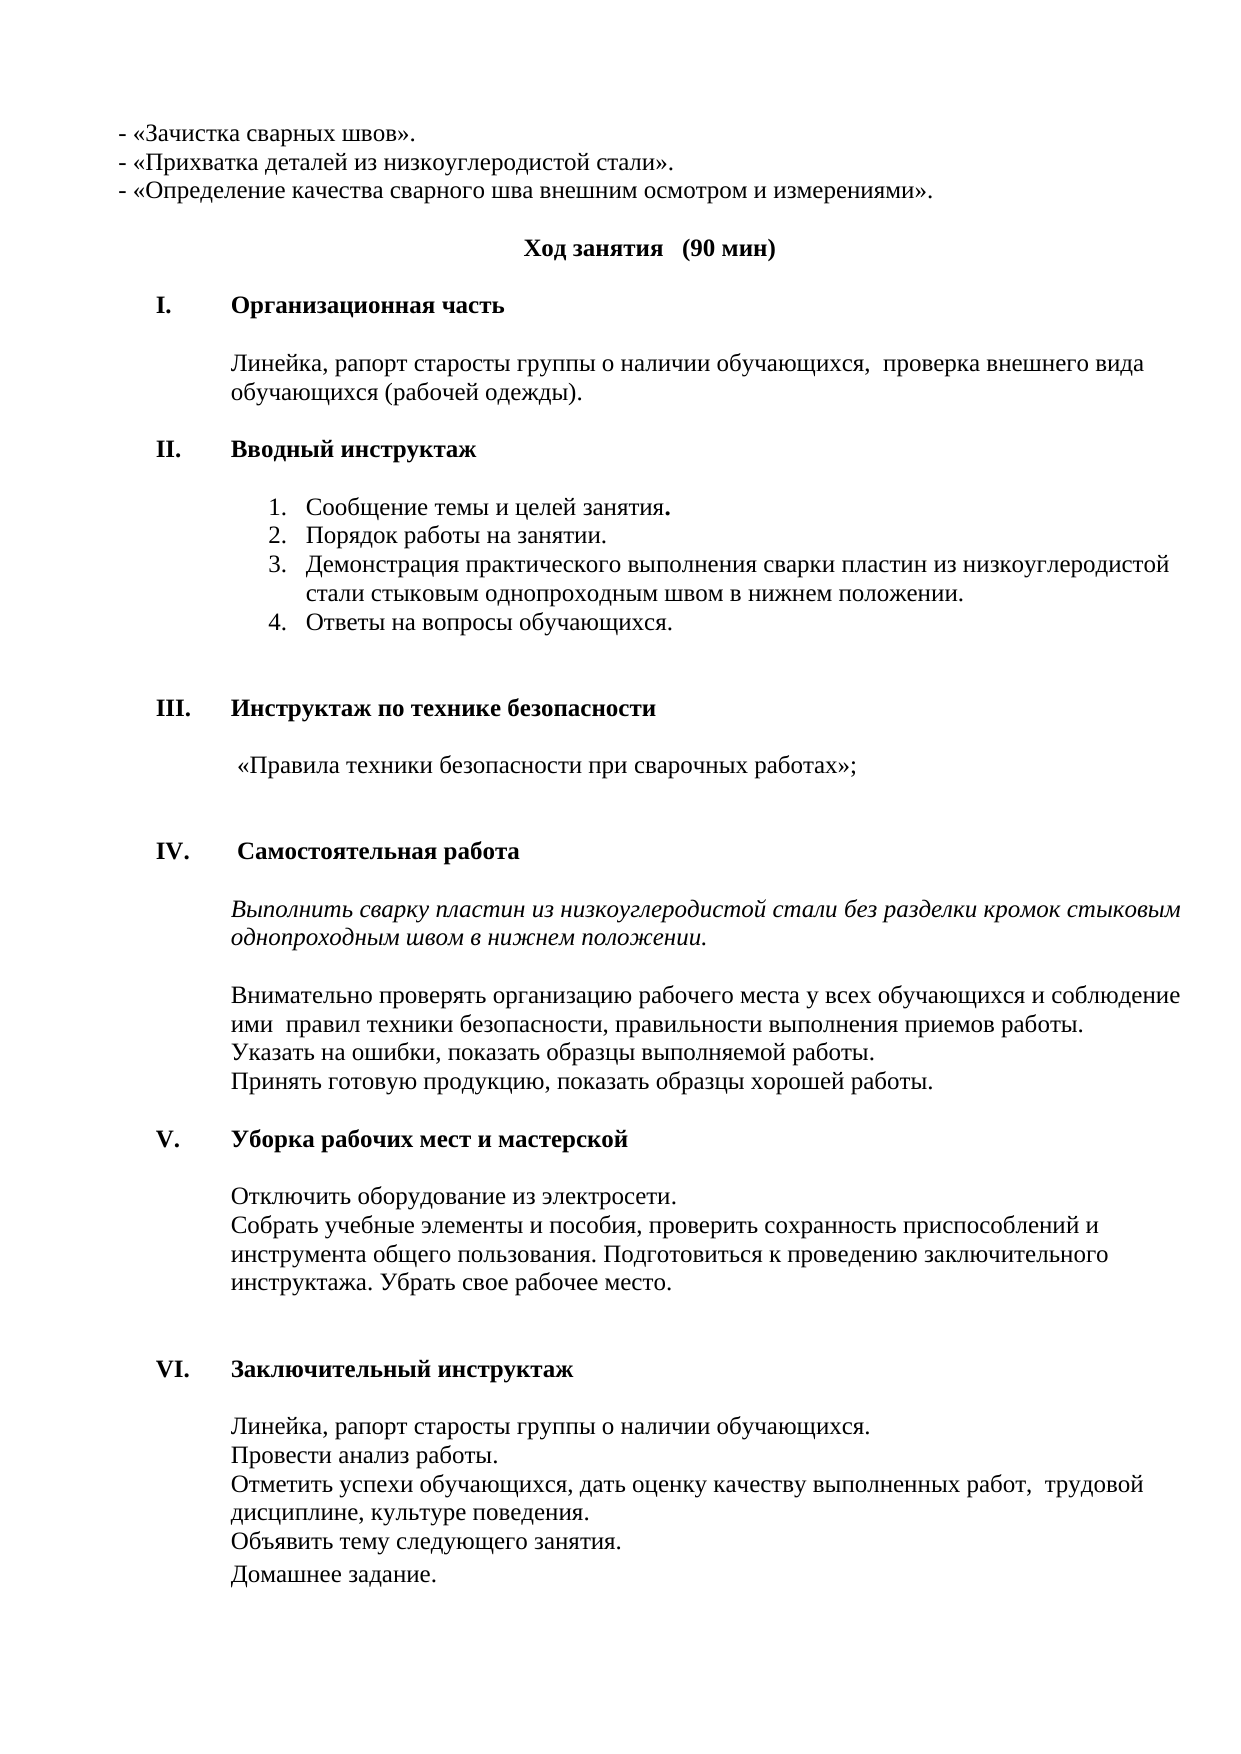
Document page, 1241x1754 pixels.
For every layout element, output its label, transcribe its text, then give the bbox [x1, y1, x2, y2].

text Ход занятия (90 мин) [118, 233, 1181, 262]
text Указать на ошибки, показать образцы выполняемой работы. [231, 1037, 1181, 1066]
text - «Зачистка сварных швов». [118, 118, 1181, 147]
list Сообщение темы и целей занятия. [268, 492, 1181, 521]
text Линейка, рапорт старосты группы о наличии обучающихся. [231, 1411, 1181, 1440]
text Принять готовую продукцию, показать образцы хорошей работы. [231, 1066, 1181, 1095]
text Провести анализ работы. [231, 1440, 1181, 1469]
list Заключительный инструктаж [156, 1354, 1181, 1382]
text - «Определение качества сварного шва внешним осмотром и измерениями». [118, 176, 1181, 204]
text ими правил техники безопасности, правильности выполнения приемов работы. [118, 1009, 1181, 1037]
text «Правила техники безопасности при сварочных работах»; [118, 751, 1181, 779]
text Отметить успехи обучающихся, дать оценку качеству выполненных работ, трудовой дисциплине, культуре поведения. [231, 1469, 1181, 1526]
list Демонстрация практического выполнения сварки пластин из низкоуглеродистой стали стыковым однопроходным швом в нижнем положении. [268, 549, 1181, 607]
text Линейка, рапорт старосты группы о наличии обучающихся, проверка внешнего вида обучающихся (рабочей одежды). [231, 348, 1181, 406]
text Внимательно проверять организацию рабочего места у всех обучающихся и соблюдение [231, 980, 1181, 1009]
text Выполнить сварку пластин из низкоуглеродистой стали без разделки кромок стыковым однопроходным швом в нижнем положении. [231, 894, 1181, 951]
list Самостоятельная работа [156, 836, 1181, 865]
list Порядок работы на занятии. [268, 521, 1181, 549]
list Объявить тему следующего занятия. [231, 1526, 1181, 1555]
list Домашнее задание. [231, 1559, 1181, 1588]
list Инструктаж по технике безопасности [156, 693, 1181, 722]
list Ответы на вопросы обучающихся. [268, 607, 1181, 636]
list Организационная часть [156, 291, 1181, 319]
text Собрать учебные элементы и пособия, проверить сохранность приспособлений и инструмента общего пользования. Подготовиться к проведению заключительного инструктажа. Убрать свое рабочее место. [231, 1210, 1181, 1296]
text Отключить оборудование из электросети. [231, 1181, 1181, 1210]
text - «Прихватка деталей из низкоуглеродистой стали». [118, 147, 1181, 176]
list Вводный инструктаж [156, 434, 1181, 463]
list Уборка рабочих мест и мастерской [156, 1124, 1181, 1152]
